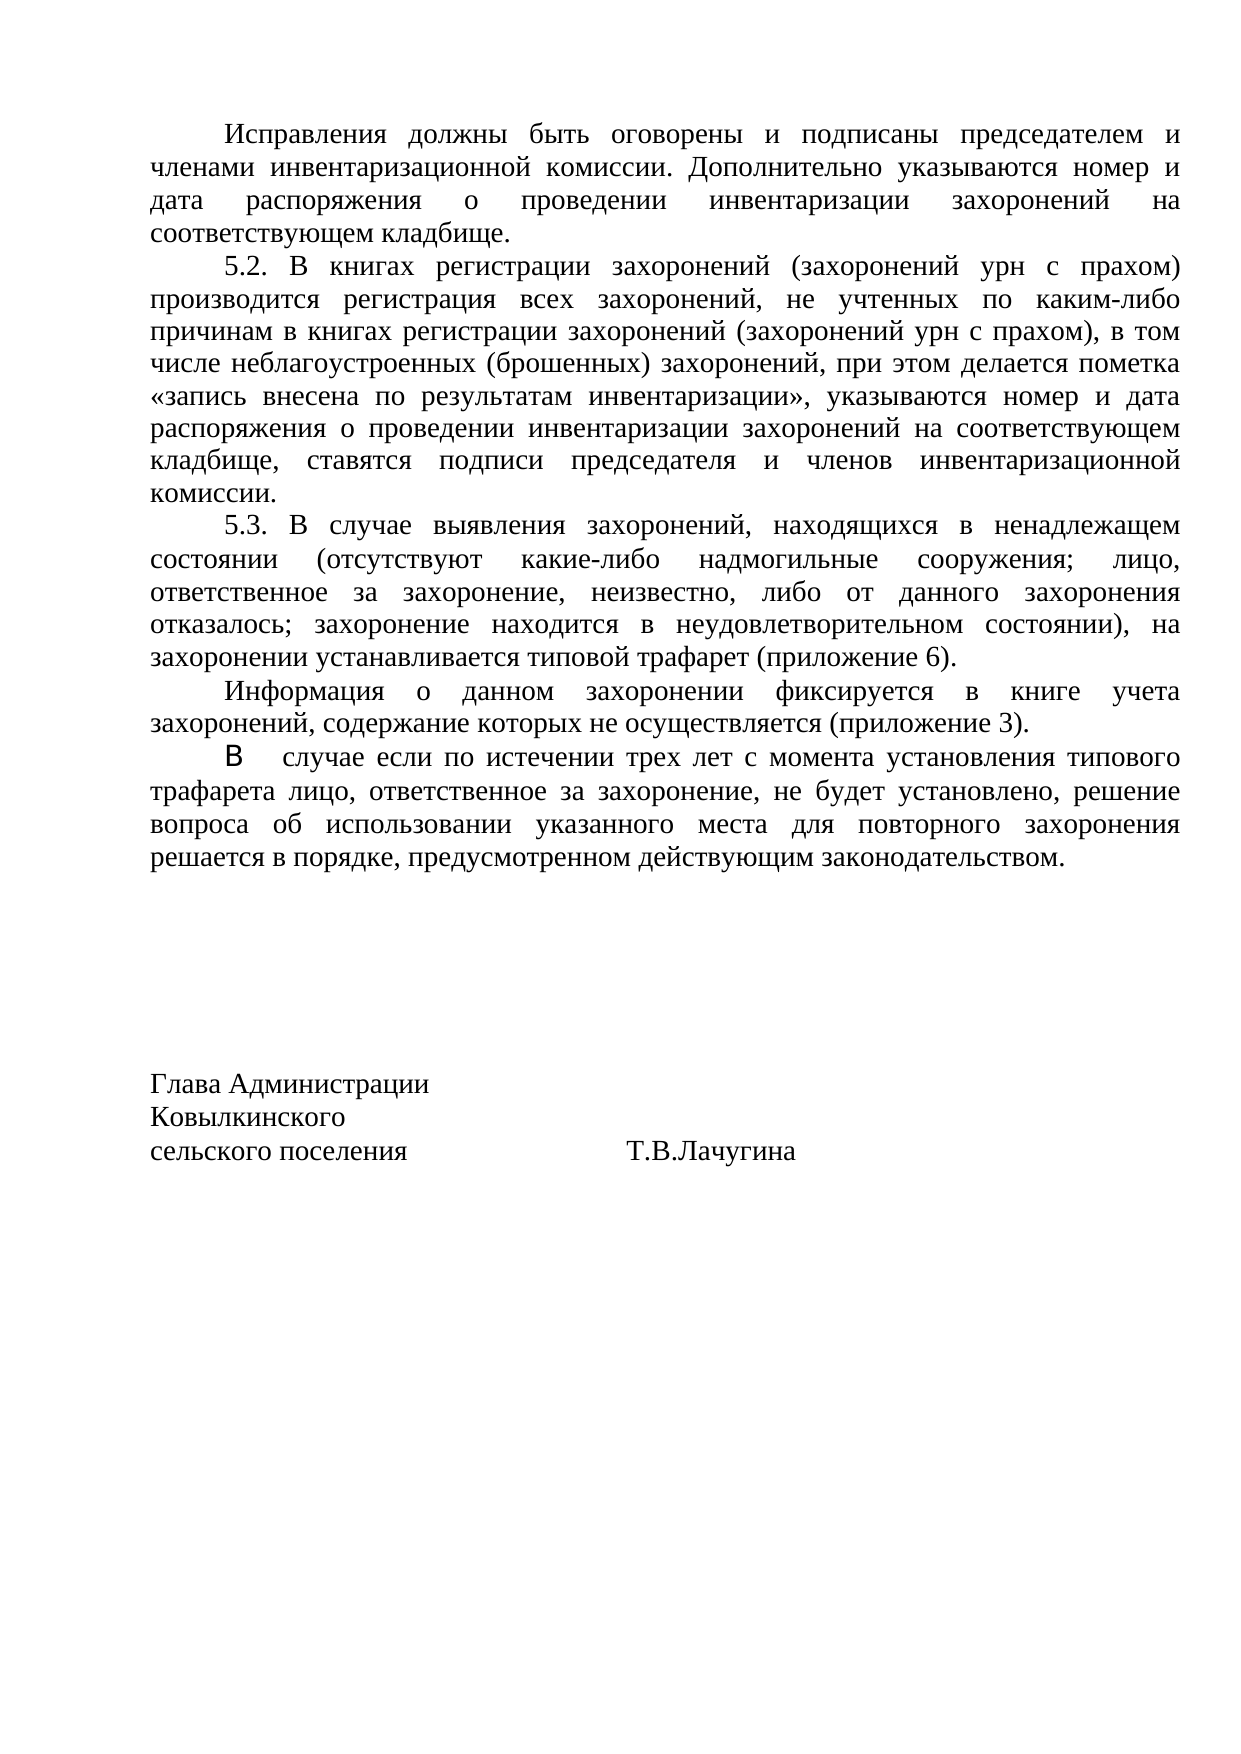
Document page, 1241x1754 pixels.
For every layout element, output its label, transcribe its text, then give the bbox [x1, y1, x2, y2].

text Информация о данном захоронении фиксируется в книге учета захоронений, содержание которых не осуществляется (приложение 3). [150, 674, 1181, 739]
text Глава Администрации [150, 1066, 1181, 1099]
text Ковылкинского [150, 1099, 1181, 1133]
text 5.3. В случае выявления захоронений, находящихся в ненадлежащем состоянии (отсутствуют какие-либо надмогильные сооружения; лицо, ответственное за захоронение, неизвестно, либо от данного захоронения отказалось; захоронение находится в неудовлетворительном состоянии), на захоронении устанавливается типовой трафарет (приложение 6). [150, 508, 1181, 673]
text сельского поселения Т.В.Лачугина [150, 1133, 1181, 1167]
text Исправления должны быть оговорены и подписаны председателем и членами инвентаризационной комиссии. Дополнительно указываются номер и дата распоряжения о проведении инвентаризации захоронений на соответствующем кладбище. [150, 117, 1181, 248]
list случае если по истечении трех лет с момента установления типового трафарета лицо, ответственное за захоронение, не будет установлено, решение вопроса об использовании указанного места для повторного захоронения решается в порядке, предусмотренном действующим законодательством. [150, 741, 1181, 872]
text 5.2. В книгах регистрации захоронений (захоронений урн с прахом) производится регистрация всех захоронений, не учтенных по каким-либо причинам в книгах регистрации захоронений (захоронений урн с прахом), в том числе неблагоустроенных (брошенных) захоронений, при этом делается пометка «запись внесена по результатам инвентаризации», указываются номер и дата распоряжения о проведении инвентаризации захоронений на соответствующем кладбище, ставятся подписи председателя и членов инвентаризационной комиссии. [150, 250, 1181, 508]
